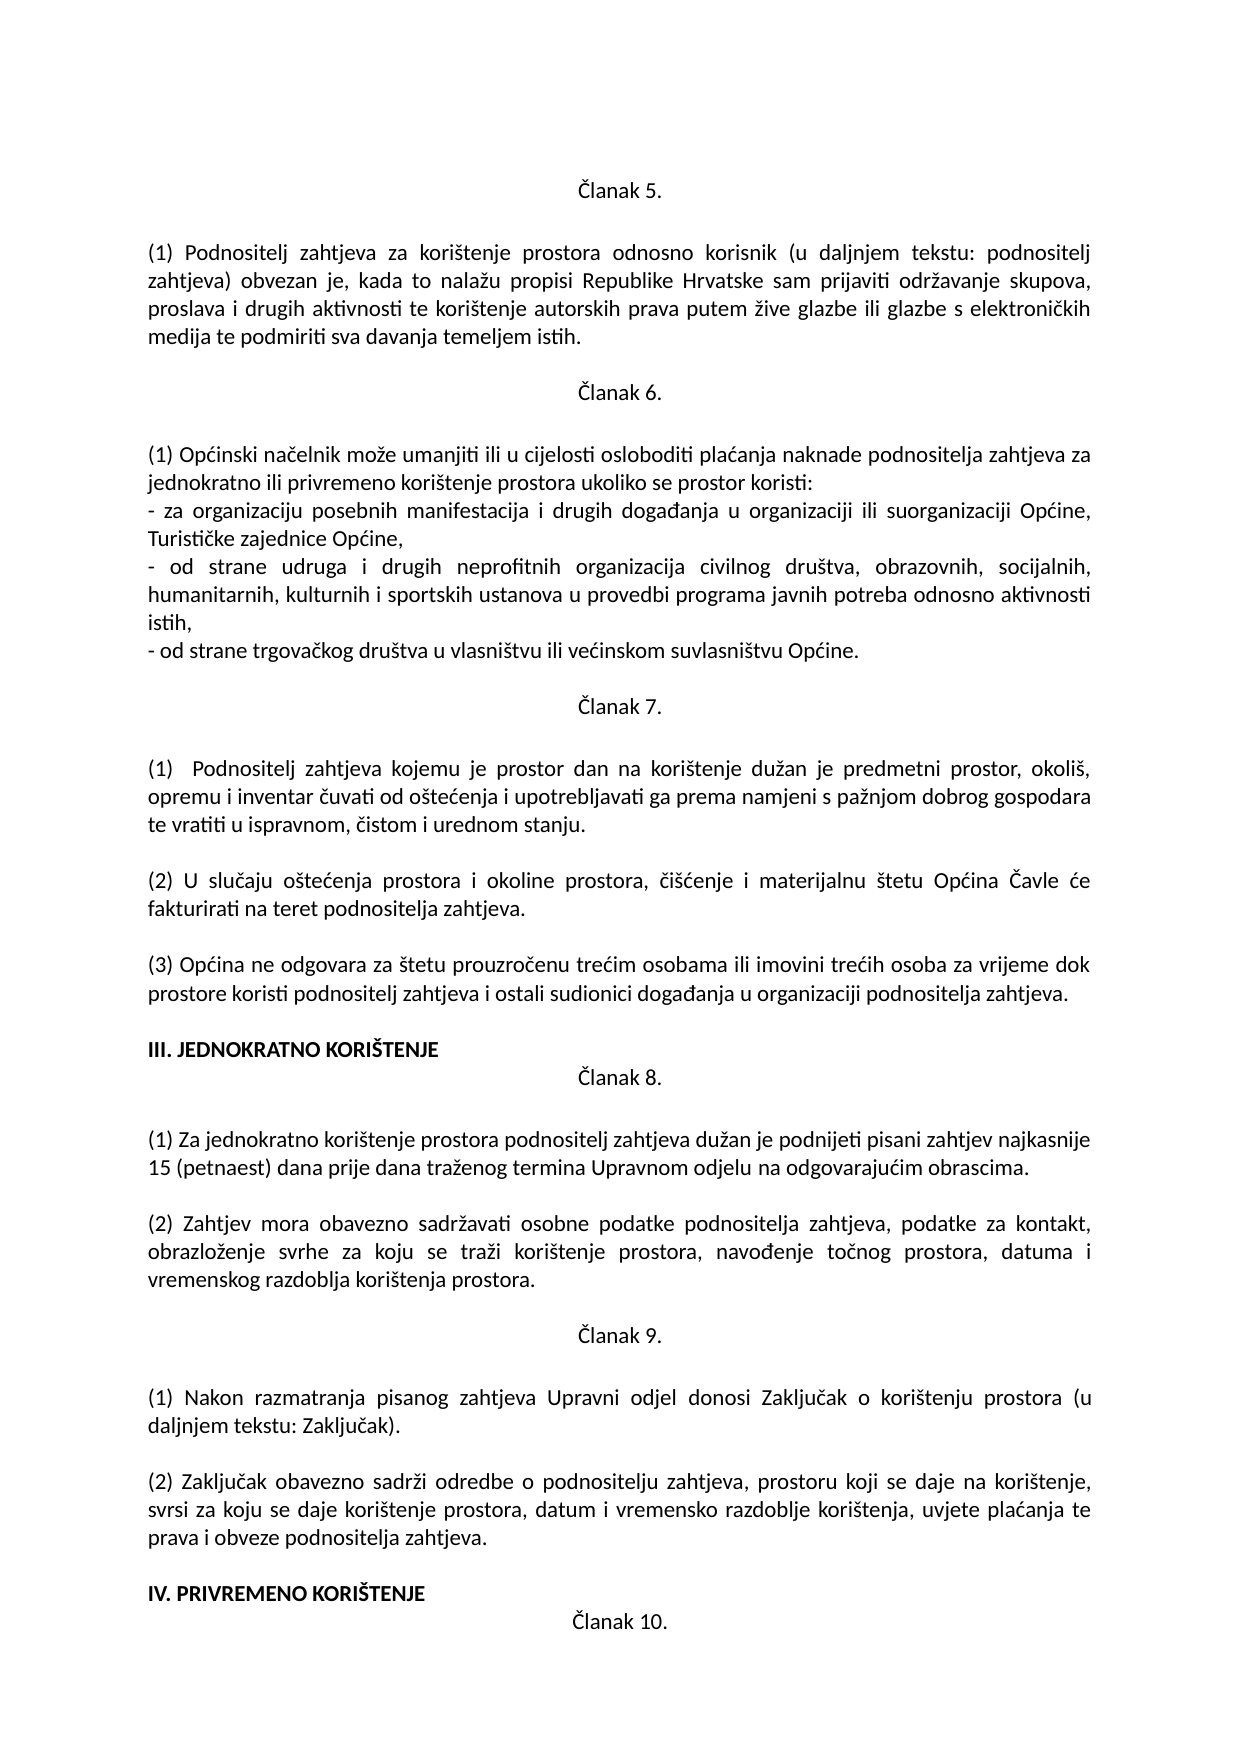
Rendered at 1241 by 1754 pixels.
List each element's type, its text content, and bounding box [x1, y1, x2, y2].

text - od strane udruga i drugih neprofitnih organizacija civilnog društva, obrazovnih, socijalnih, humanitarnih, kulturnih i sportskih ustanova u provedbi programa javnih potreba odnosno aktivnosti istih, [148, 552, 1093, 636]
text (1) Podnositelj zahtjeva kojemu je prostor dan na korištenje dužan je predmetni prostor, okoliš, opremu i inventar čuvati od oštećenja i upotrebljavati ga prema namjeni s pažnjom dobrog gospodara te vratiti u ispravnom, čistom i urednom stanju. [148, 754, 1093, 838]
text (1) Općinski načelnik može umanjiti ili u cijelosti osloboditi plaćanja naknade podnositelja zahtjeva za jednokratno ili privremeno korištenje prostora ukoliko se prostor koristi: [148, 440, 1093, 496]
text Članak 6. [148, 378, 1093, 440]
text (3) Općina ne odgovara za štetu prouzročenu trećim osobama ili imovini trećih osoba za vrijeme dok prostore koristi podnositelj zahtjeva i ostali sudionici događanja u organizaciji podnositelja zahtjeva. [148, 951, 1093, 1007]
text IV. PRIVREMENO KORIŠTENJE [148, 1579, 1093, 1607]
text (2) Zaključak obavezno sadrži odredbe o podnositelju zahtjeva, prostoru koji se daje na korištenje, svrsi za koju se daje korištenje prostora, datum i vremensko razdoblje korištenja, uvjete plaćanja te prava i obveze podnositelja zahtjeva. [148, 1467, 1093, 1551]
text III. JEDNOKRATNO KORIŠTENJE [148, 1035, 1093, 1063]
text (2) U slučaju oštećenja prostora i okoline prostora, čišćenje i materijalnu štetu Općina Čavle će fakturirati na teret podnositelja zahtjeva. [148, 867, 1093, 923]
text Članak 5. [148, 176, 1093, 238]
text Članak 10. [148, 1607, 1093, 1635]
text (1) Za jednokratno korištenje prostora podnositelj zahtjeva dužan je podnijeti pisani zahtjev najkasnije 15 (petnaest) dana prije dana traženog termina Upravnom odjelu na odgovarajućim obrascima. [148, 1125, 1093, 1181]
text (1) Nakon razmatranja pisanog zahtjeva Upravni odjel donosi Zaključak o korištenju prostora (u daljnjem tekstu: Zaključak). [148, 1383, 1093, 1439]
text Članak 9. [148, 1321, 1093, 1383]
text Članak 8. [148, 1063, 1093, 1125]
text Članak 7. [148, 692, 1093, 754]
text - za organizaciju posebnih manifestacija i drugih događanja u organizaciji ili suorganizaciji Općine, Turističke zajednice Općine, [148, 496, 1093, 552]
text (2) Zahtjev mora obavezno sadržavati osobne podatke podnositelja zahtjeva, podatke za kontakt, obrazloženje svrhe za koju se traži korištenje prostora, navođenje točnog prostora, datuma i vremenskog razdoblja korištenja prostora. [148, 1209, 1093, 1293]
text (1) Podnositelj zahtjeva za korištenje prostora odnosno korisnik (u daljnjem tekstu: podnositelj zahtjeva) obvezan je, kada to nalažu propisi Republike Hrvatske sam prijaviti održavanje skupova, proslava i drugih aktivnosti te korištenje autorskih prava putem žive glazbe ili glazbe s elektroničkih medija te podmiriti sva davanja temeljem istih. [148, 238, 1093, 350]
text - od strane trgovačkog društva u vlasništvu ili većinskom suvlasništvu Općine. [148, 636, 1093, 664]
